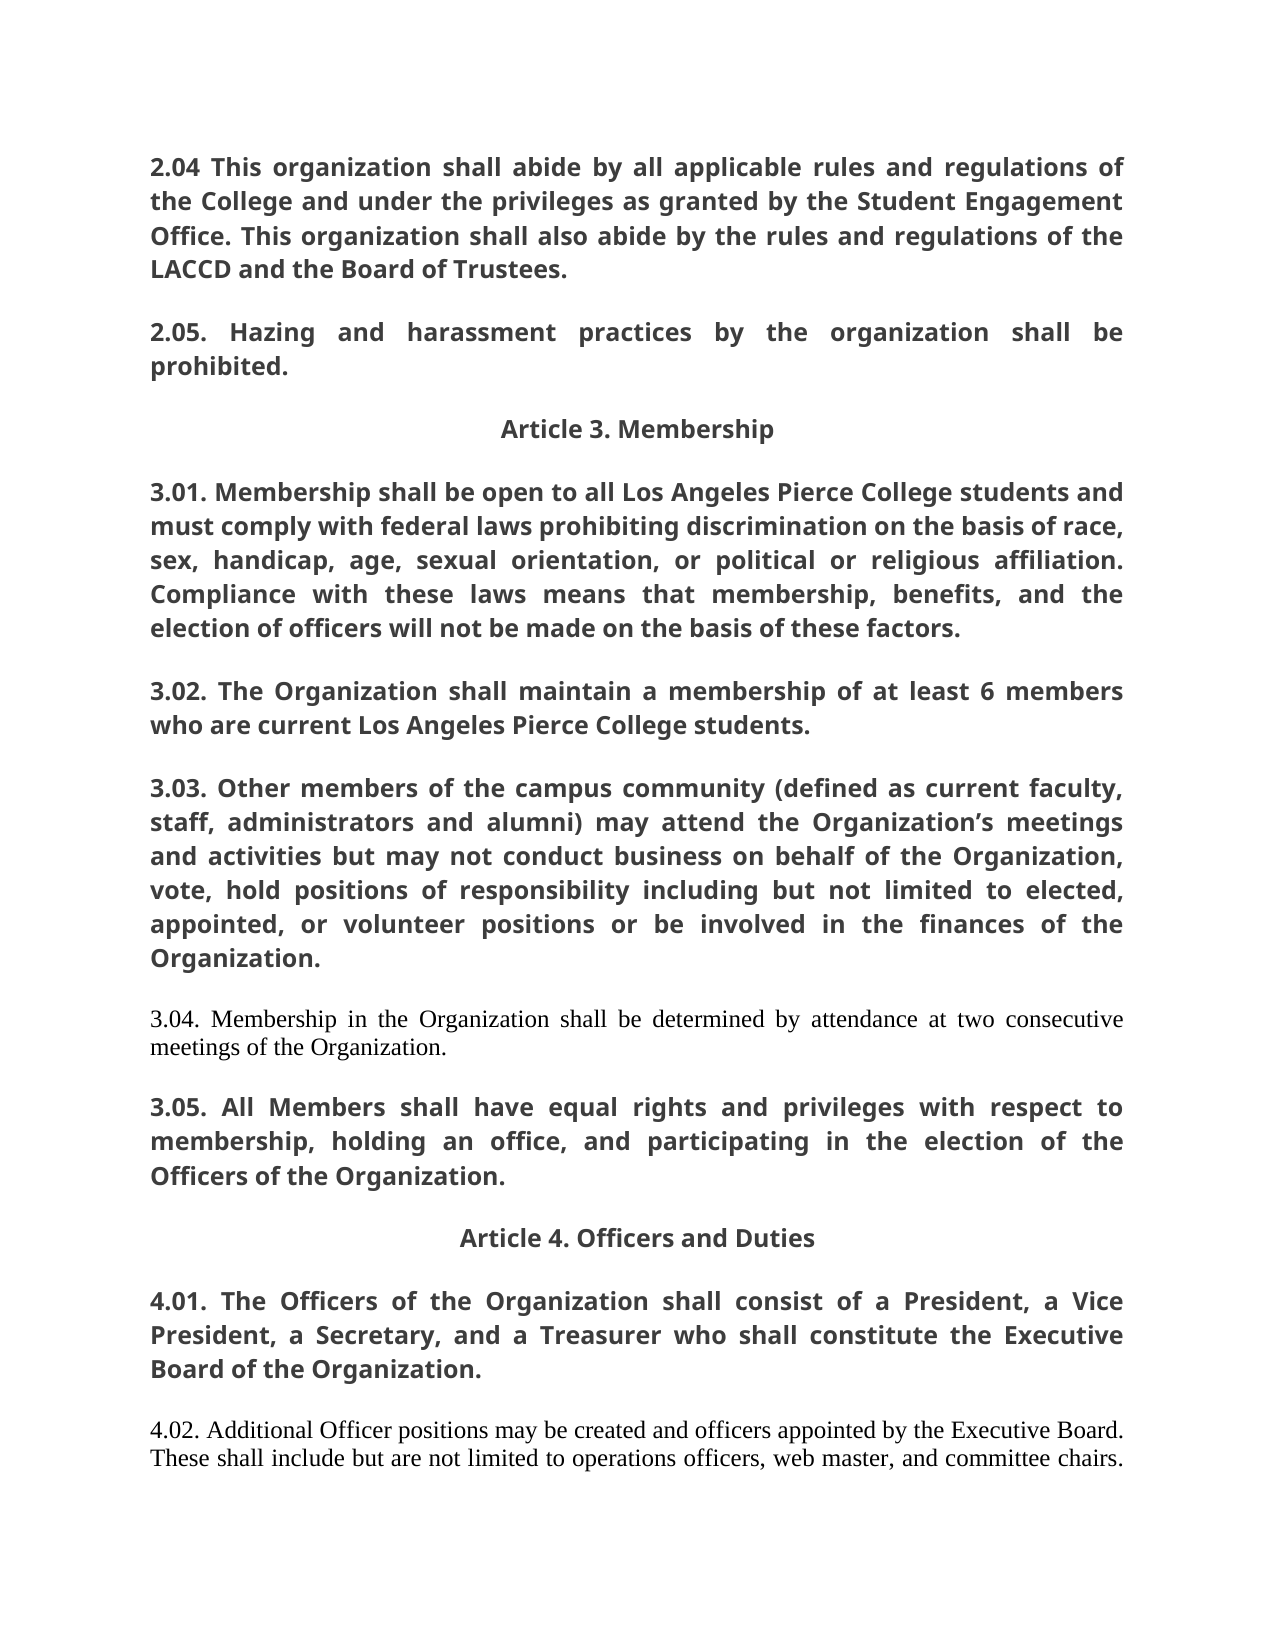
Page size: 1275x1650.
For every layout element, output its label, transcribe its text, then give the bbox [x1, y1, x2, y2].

text 3.04. Membership in the Organization shall be determined by attendance at two consecutive meetings of the Organization. [150, 1004, 1125, 1061]
text 3.01. Membership shall be open to all Los Angeles Pierce College students and must comply with federal laws prohibiting discrimination on the basis of race, sex, handicap, age, sexual orientation, or political or religious affiliation. Compliance with these laws means that membership, benefits, and the election of officers will not be made on the basis of these factors. [150, 475, 1125, 645]
text 3.03. Other members of the campus community (defined as current faculty, staff, administrators and alumni) may attend the Organization’s meetings and activities but may not conduct business on behalf of the Organization, vote, hold positions of responsibility including but not limited to elected, appointed, or volunteer positions or be involved in the finances of the Organization. [150, 771, 1125, 975]
text Article 3. Membership [150, 412, 1125, 446]
text 3.05. All Members shall have equal rights and privileges with respect to membership, holding an office, and participating in the election of the Officers of the Organization. [150, 1090, 1125, 1192]
text 4.01. The Officers of the Organization shall consist of a President, a Vice President, a Secretary, and a Treasurer who shall constitute the Executive Board of the Organization. [150, 1284, 1125, 1386]
text Article 4. Officers and Duties [150, 1221, 1125, 1255]
text 2.04 This organization shall abide by all applicable rules and regulations of the College and under the privileges as granted by the Student Engagement Office. This organization shall also abide by the rules and regulations of the LACCD and the Board of Trustees. [150, 150, 1125, 286]
text 2.05. Hazing and harassment practices by the organization shall be prohibited. [150, 315, 1125, 383]
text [150, 1415, 1125, 1472]
text 3.02. The Organization shall maintain a membership of at least 6 members who are current Los Angeles Pierce College students. [150, 674, 1125, 742]
